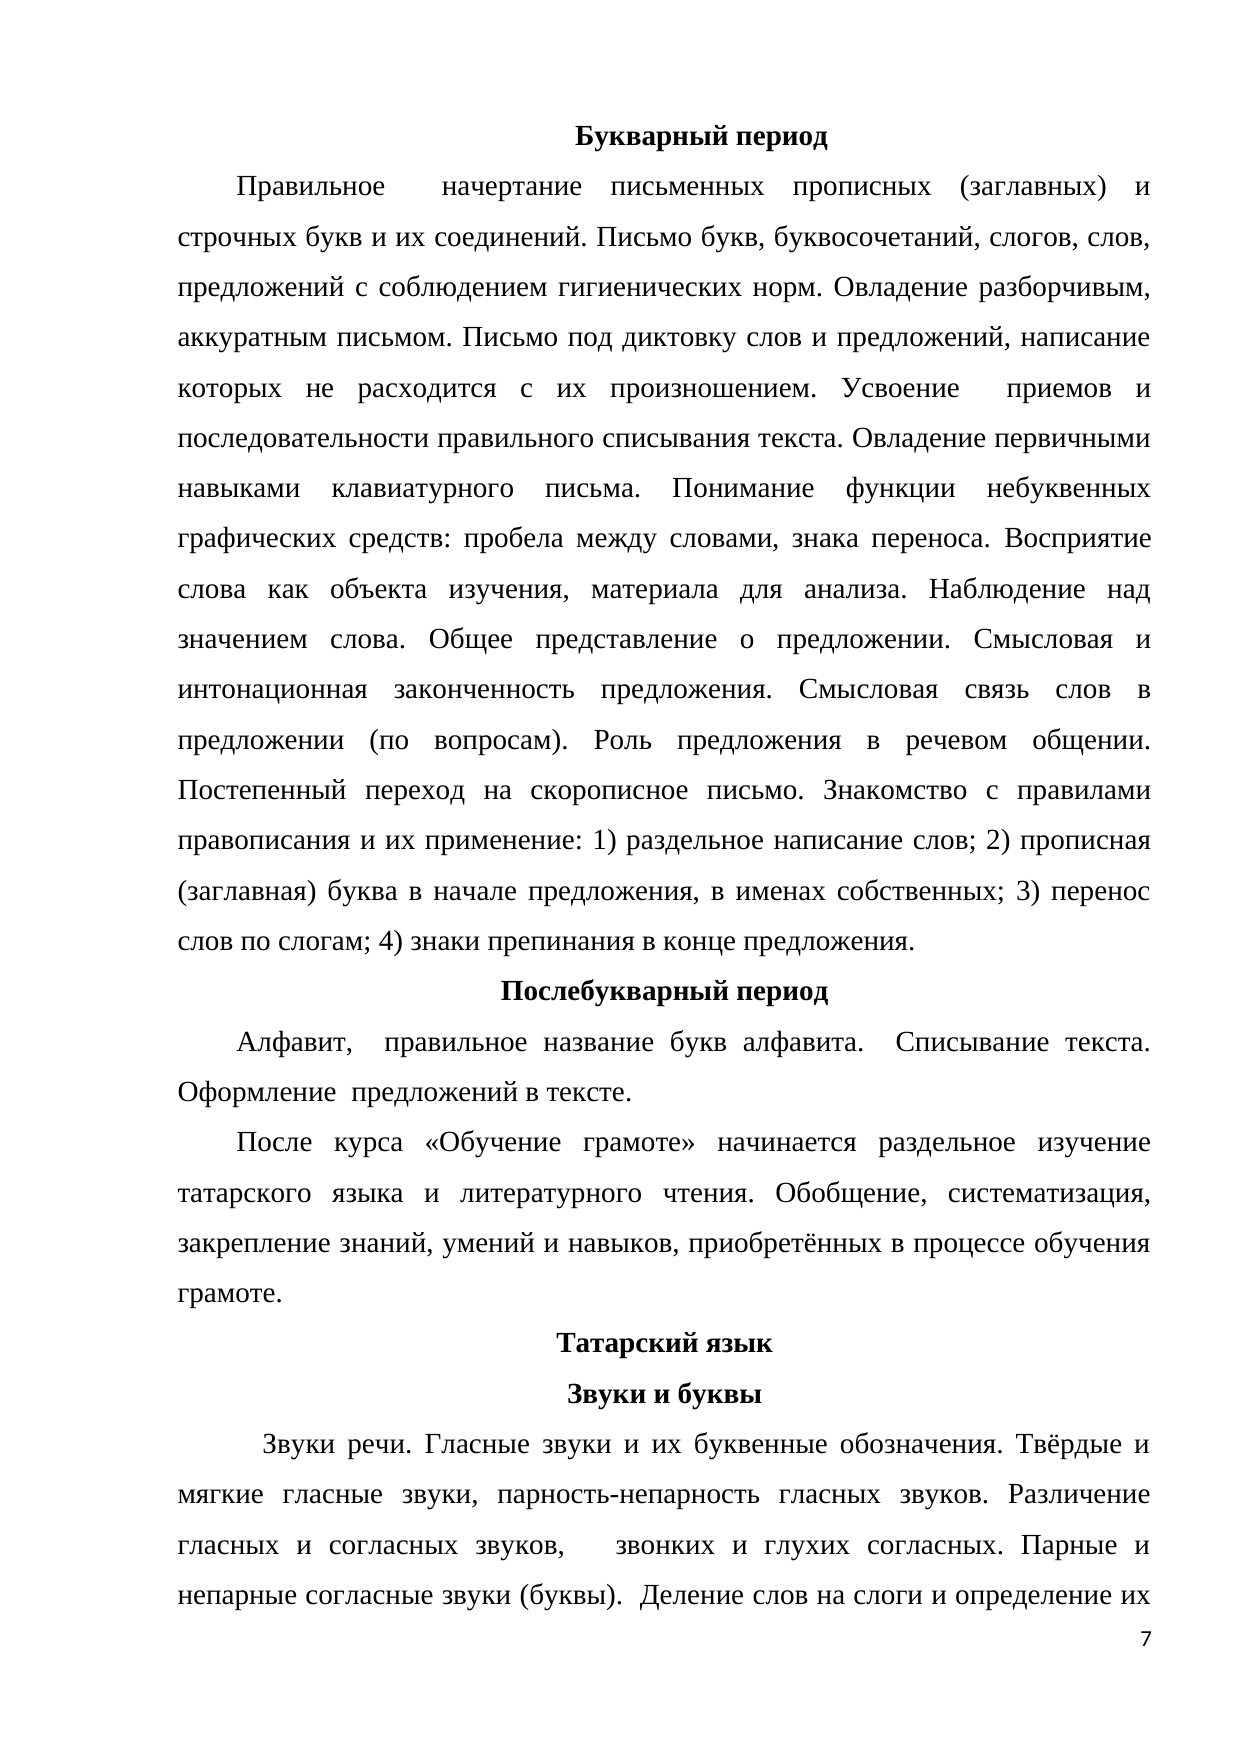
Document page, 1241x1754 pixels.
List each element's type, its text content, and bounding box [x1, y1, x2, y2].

text Алфавит, правильное название букв алфавита. Списывание текста. Оформление предложений в тексте. [177, 1024, 1152, 1108]
text Букварный период [177, 118, 1152, 152]
text После курса «Обучение грамоте» начинается раздельное изучение татарского языка и литературного чтения. Обобщение, систематизация, закрепление знаний, умений и навыков, приобретённых в процессе обучения грамоте. [177, 1124, 1152, 1309]
text Татарский язык [177, 1326, 1152, 1359]
text Послебукварный период [177, 973, 1152, 1007]
text Правильное начертание письменных прописных (заглавных) и строчных букв и их соединений. Письмо букв, буквосочетаний, слогов, слов, предложений с соблюдением гигиенических норм. Овладение разборчивым, аккуратным письмом. Письмо под диктовку слов и предложений, написание которых не расходится с их произношением. Усвоение приемов и последовательности правильного списывания текста. Овладение первичными навыками клавиатурного письма. Понимание функции небуквенных графических средств: пробела между словами, знака переноса. Восприятие слова как объекта изучения, материала для анализа. Наблюдение над значением слова. Общее представление о предложении. Смысловая и интонационная законченность предложения. Смысловая связь слов в предложении (по вопросам). Роль предложения в речевом общении. Постепенный переход на скорописное письмо. Знакомство с правилами правописания и их применение: 1) раздельное написание слов; 2) прописная (заглавная) буква в начале предложения, в именах собственных; 3) перенос слов по слогам; 4) знаки препинания в конце предложения. [177, 168, 1152, 957]
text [177, 1426, 1152, 1611]
text Звуки и буквы [177, 1376, 1152, 1409]
